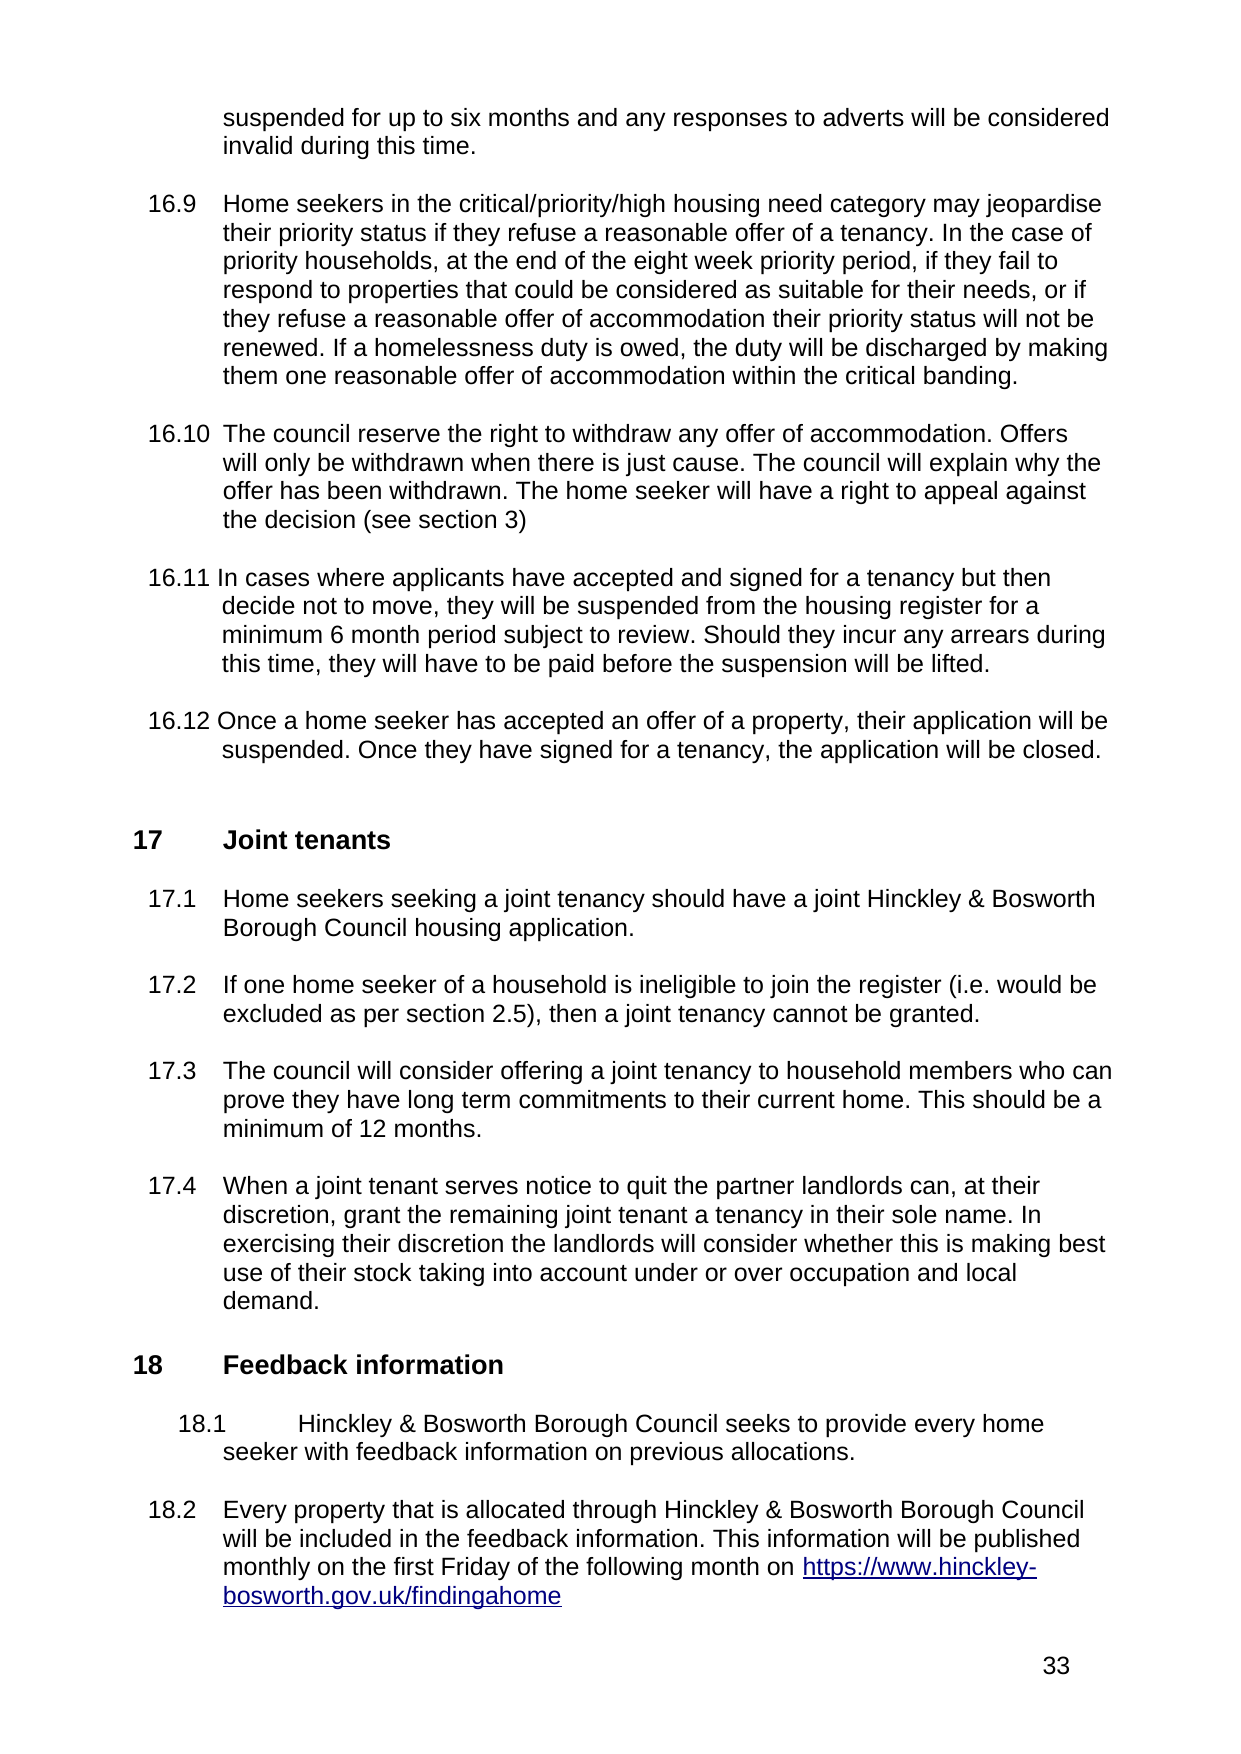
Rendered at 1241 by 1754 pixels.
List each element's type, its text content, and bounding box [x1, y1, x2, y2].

text 17.2 If one home seeker of a household is ineligible to join the register (i.e. would be excluded as per section 2.5), then a joint tenancy cannot be granted. [148, 970, 1116, 1028]
text 16.10 The council reserve the right to withdraw any offer of accommodation. Offers will only be withdrawn when there is just cause. The council will explain why the offer has been withdrawn. The home seeker will have a right to appeal against the decision (see section 3) [148, 419, 1116, 534]
subtitle 17 Joint tenants [73, 824, 1116, 855]
text 17.3 The council will consider offering a joint tenancy to household members who can prove they have long term commitments to their current home. This should be a minimum of 12 months. [148, 1056, 1116, 1143]
text 17.4 When a joint tenant serves notice to quit the partner landlords can, at their discretion, grant the remaining joint tenant a tenancy in their sole name. In exercising their discretion the landlords will consider whether this is making best use of their stock taking into account under or over occupation and local demand. [148, 1171, 1116, 1315]
text 16.9 Home seekers in the critical/priority/high housing need category may jeopardise their priority status if they refuse a reasonable offer of a tenancy. In the case of priority households, at the end of the eight week priority period, if they fail to respond to properties that could be considered as suitable for their needs, or if they refuse a reasonable offer of accommodation their priority status will not be renewed. If a homelessness duty is owed, the duty will be discharged by making them one reasonable offer of accommodation within the critical banding. [148, 189, 1116, 390]
text 18.2 Every property that is allocated through Hinckley & Bosworth Borough Council will be included in the feedback information. This information will be published monthly on the first Friday of the following month on https://www.hinckley-bosworth.gov.uk/findingahome [148, 1495, 1116, 1610]
subtitle 18.1 Hinckley & Bosworth Borough Council seeks to provide every home seeker with feedback information on previous allocations. [148, 1409, 1116, 1466]
text 17.1 Home seekers seeking a joint tenancy should have a joint Hinckley & Bosworth Borough Council housing application. [148, 884, 1116, 941]
subtitle 18 Feedback information [73, 1349, 1116, 1380]
text 16.12 Once a home seeker has accepted an offer of a property, their application will be suspended. Once they have signed for a tenancy, the application will be closed. [148, 706, 1116, 764]
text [148, 103, 1116, 160]
text 16.11 In cases where applicants have accepted and signed for a tenancy but then decide not to move, they will be suspended from the housing register for a minimum 6 month period subject to review. Should they incur any arrears during this time, they will have to be paid before the suspension will be lifted. [148, 563, 1116, 678]
